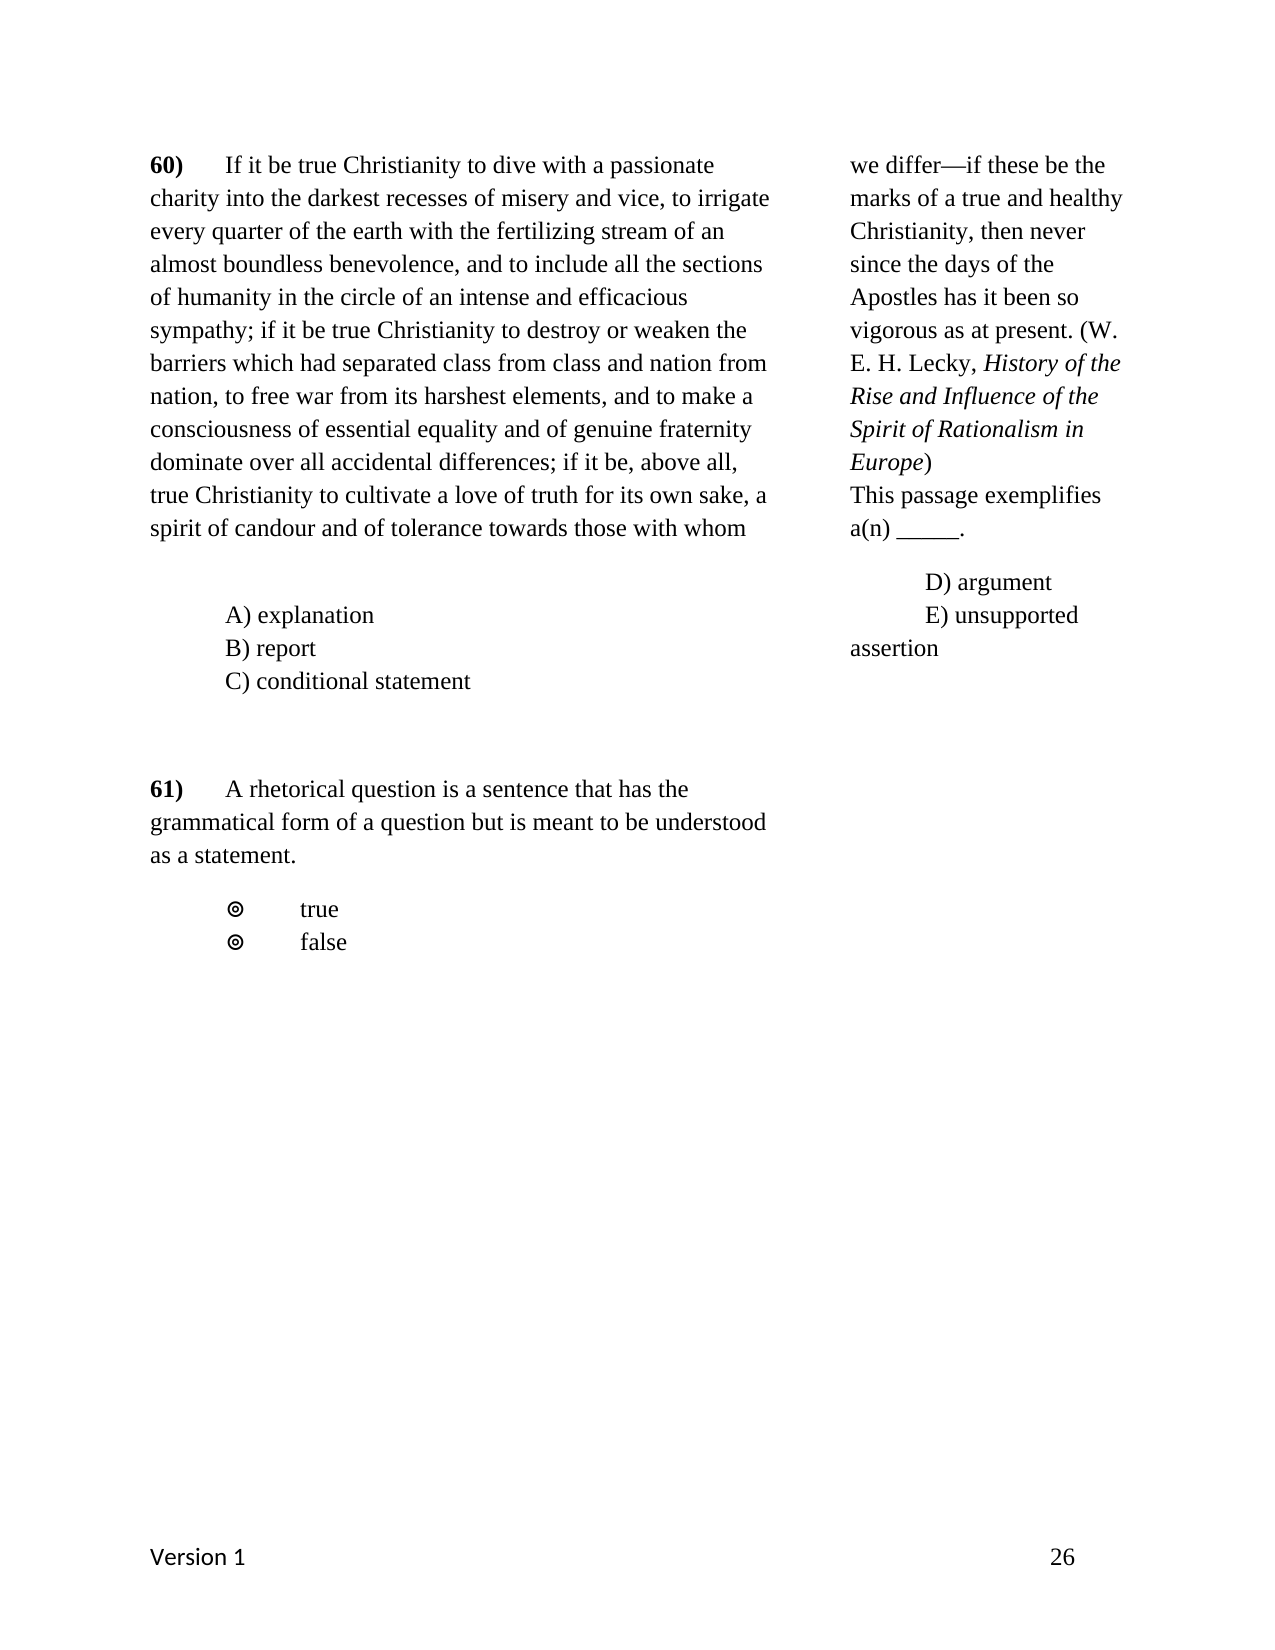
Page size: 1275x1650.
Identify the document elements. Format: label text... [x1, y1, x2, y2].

text ⊚ true ⊚ false [150, 894, 775, 956]
text A) explanation B) report C) conditional statement D) argument E) unsupported assertion [850, 567, 1125, 695]
text 60) If it be true Christianity to dive with a passionate charity into the darkest recesses of misery and vice, to irrigate every quarter of the earth with the fertilizing stream of an almost boundless benevolence, and to include all the sections of humanity in the circle of an intense and efficacious sympathy; if it be true Christianity to destroy or weaken the barriers which had separated class from class and nation from nation, to free war from its harshest elements, and to make a consciousness of essential equality and of genuine fraternity dominate over all accidental differences; if it be, above all, true Christianity to cultivate a love of truth for its own sake, a spirit of candour and of tolerance towards those with whom we differ—if these be the marks of a true and healthy Christianity, then never since the days of the Apostles has it been so vigorous as at present. (W. E. H. Lecky, History of the Rise and Influence of the Spirit of Rationalism in Europe) This passage exemplifies a(n) _____. [150, 150, 775, 542]
text A) explanation B) report C) conditional statement D) argument E) unsupported assertion [150, 567, 775, 695]
text 60) If it be true Christianity to dive with a passionate charity into the darkest recesses of misery and vice, to irrigate every quarter of the earth with the fertilizing stream of an almost boundless benevolence, and to include all the sections of humanity in the circle of an intense and efficacious sympathy; if it be true Christianity to destroy or weaken the barriers which had separated class from class and nation from nation, to free war from its harshest elements, and to make a consciousness of essential equality and of genuine fraternity dominate over all accidental differences; if it be, above all, true Christianity to cultivate a love of truth for its own sake, a spirit of candour and of tolerance towards those with whom we differ—if these be the marks of a true and healthy Christianity, then never since the days of the Apostles has it been so vigorous as at present. (W. E. H. Lecky, History of the Rise and Influence of the Spirit of Rationalism in Europe) This passage exemplifies a(n) _____. [850, 150, 1125, 542]
text 61) A rhetorical question is a sentence that has the grammatical form of a question but is meant to be understood as a statement. [150, 774, 775, 869]
